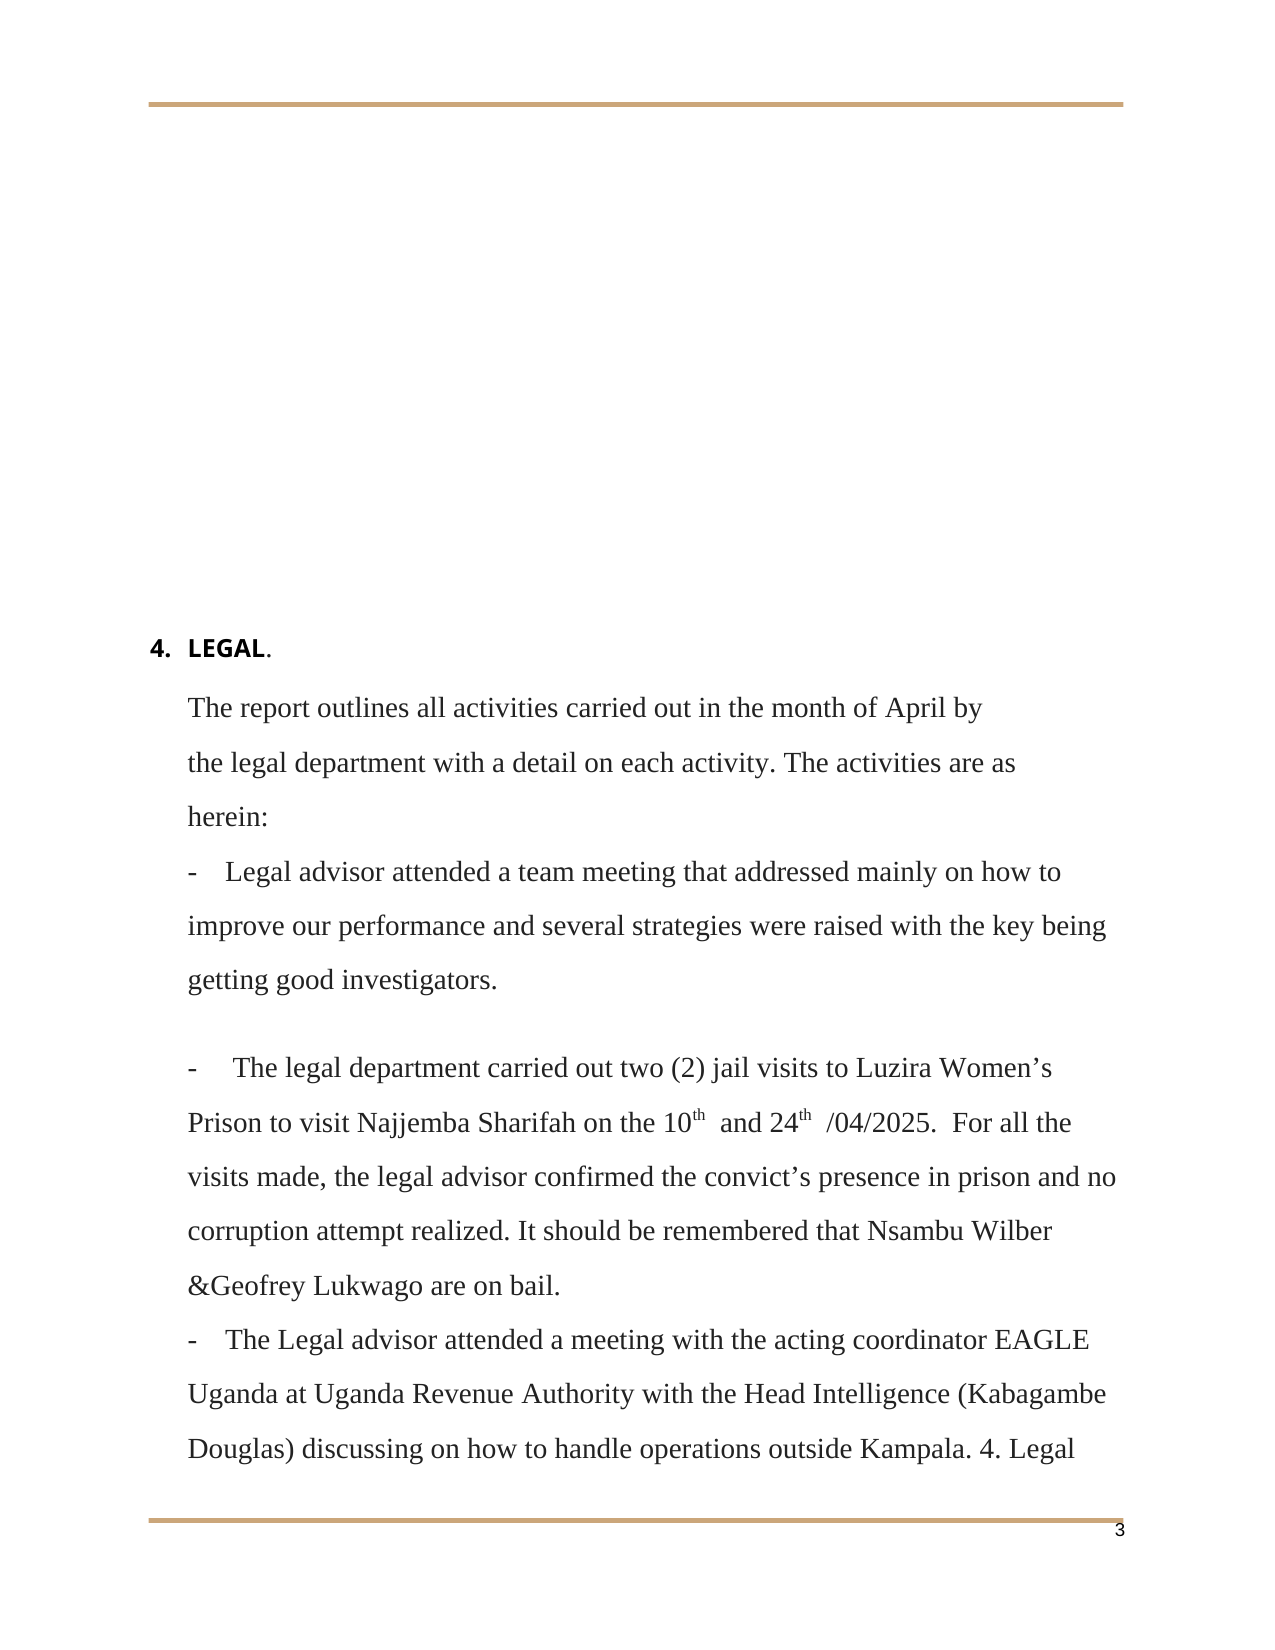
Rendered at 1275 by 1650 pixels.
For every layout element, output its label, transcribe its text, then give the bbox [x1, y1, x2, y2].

text The report outlines all activities carried out in the month of April by [187, 691, 1125, 724]
text improve our performance and several strategies were raised with the key being [187, 908, 1125, 942]
text Prison to visit Najjemba Sharifah on the 10th and 24th /04/2025. For all the [187, 1105, 1125, 1138]
text the legal department with a detail on each activity. The activities are as [187, 745, 1125, 778]
text getting good investigators. [187, 962, 1125, 996]
list The Legal advisor attended a meeting with the acting coordinator EAGLE [187, 1322, 1125, 1356]
text visits made, the legal advisor confirmed the convict’s presence in prison and no [187, 1159, 1125, 1193]
list Legal advisor attended a team meeting that addressed mainly on how to [187, 854, 1125, 887]
text herein: [187, 799, 1125, 833]
list The legal department carried out two (2) jail visits to Luzira Women’s [187, 1050, 1125, 1084]
text Douglas) discussing on how to handle operations outside Kampala. 4. Legal [187, 1431, 1125, 1464]
list LEGAL. [150, 630, 1125, 664]
picture [148, 102, 1124, 107]
picture [148, 1518, 1124, 1523]
text corruption attempt realized. It should be remembered that Nsambu Wilber [187, 1213, 1125, 1247]
text &Geofrey Lukwago are on bail. [187, 1268, 1125, 1301]
text Uganda at Uganda Revenue Authority with the Head Intelligence (Kabagambe [187, 1377, 1125, 1410]
